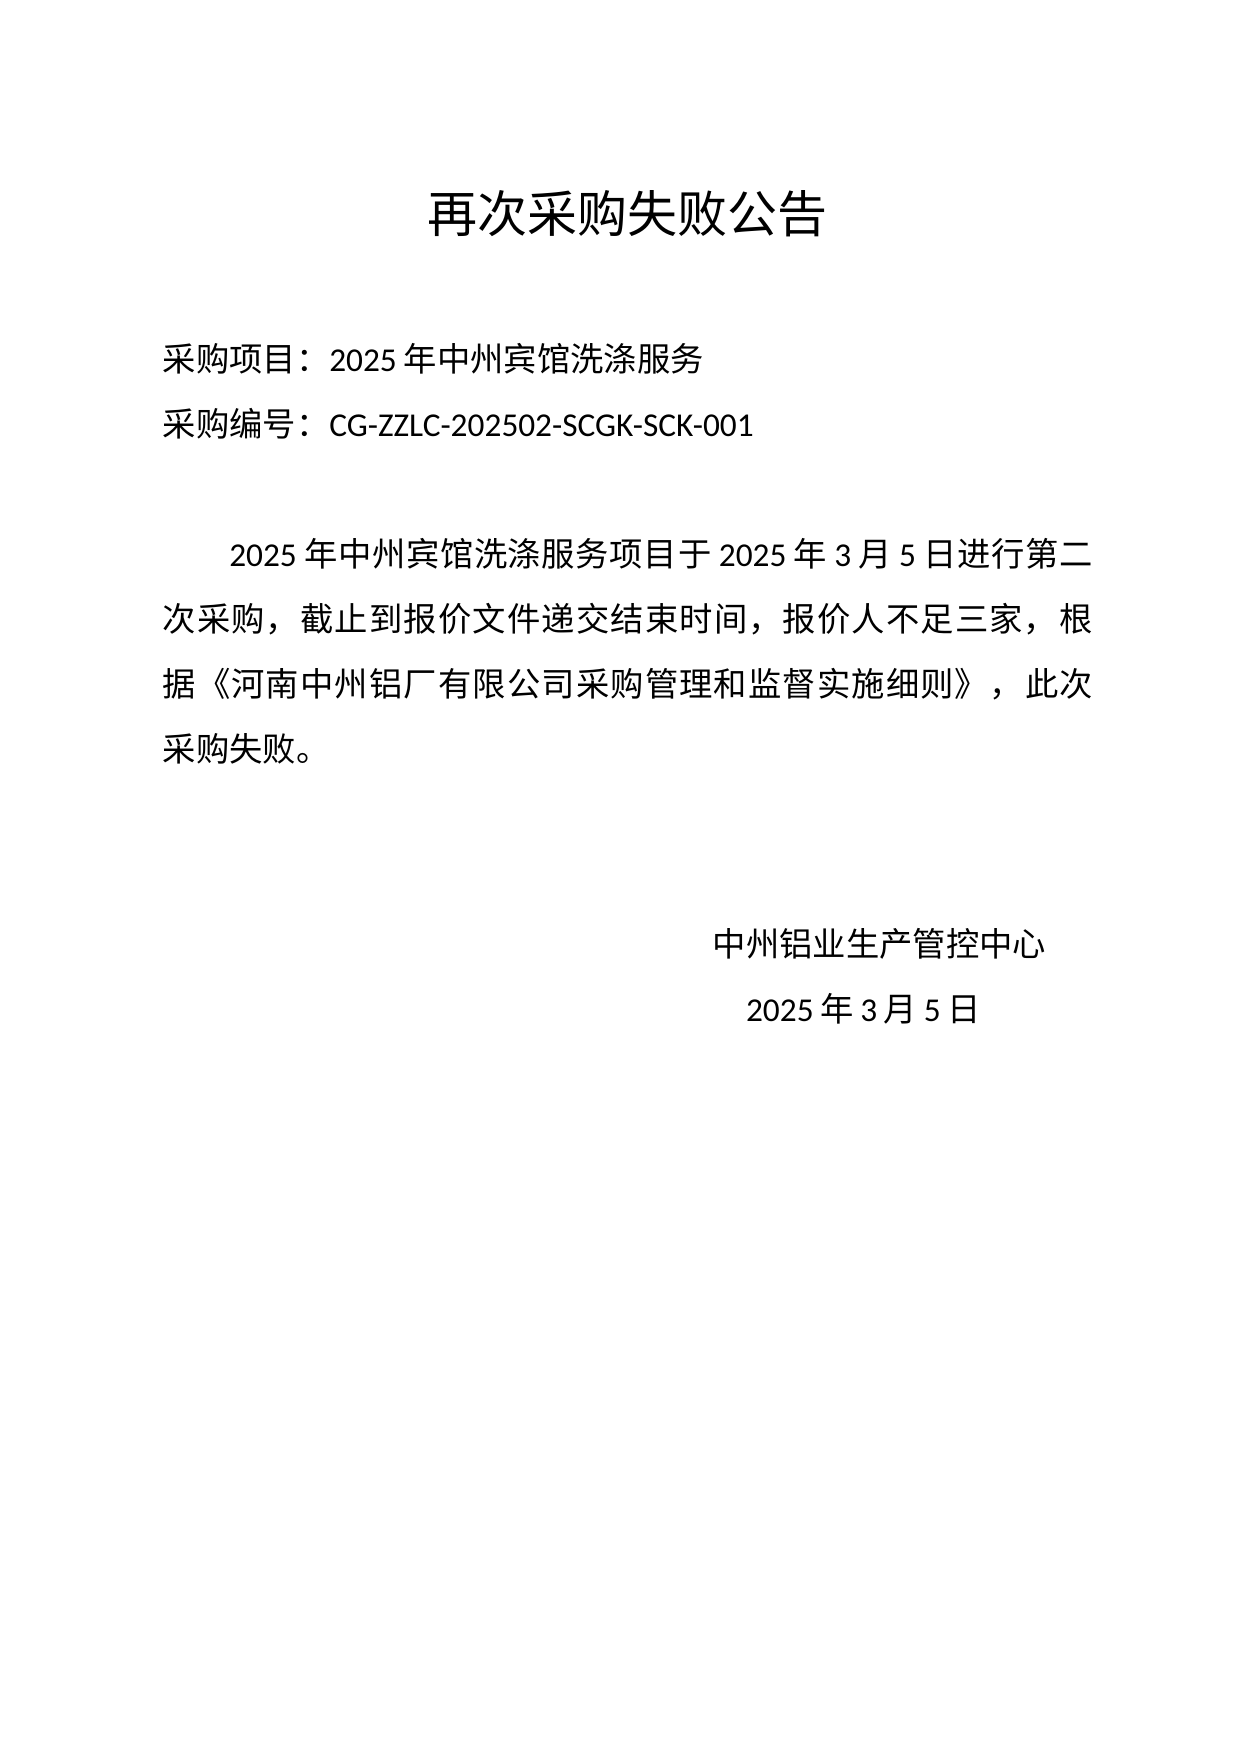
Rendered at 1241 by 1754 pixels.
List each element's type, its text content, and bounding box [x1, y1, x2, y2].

text 采购编号：CG-ZZLC-202502-SCGK-SCK-001 [162, 389, 1093, 454]
text 2025年3月5日 [162, 974, 1093, 1039]
text 采购项目：2025年中州宾馆洗涤服务 [162, 324, 1093, 389]
text 2025年中州宾馆洗涤服务项目于2025年3月5日进行第二次采购，截止到报价文件递交结束时间，报价人不足三家，根据《河南中州铝厂有限公司采购管理和监督实施细则》，此次采购失败。 [162, 519, 1093, 779]
text 再次采购失败公告 [162, 162, 1093, 259]
text 中州铝业生产管控中心 [162, 909, 1093, 974]
